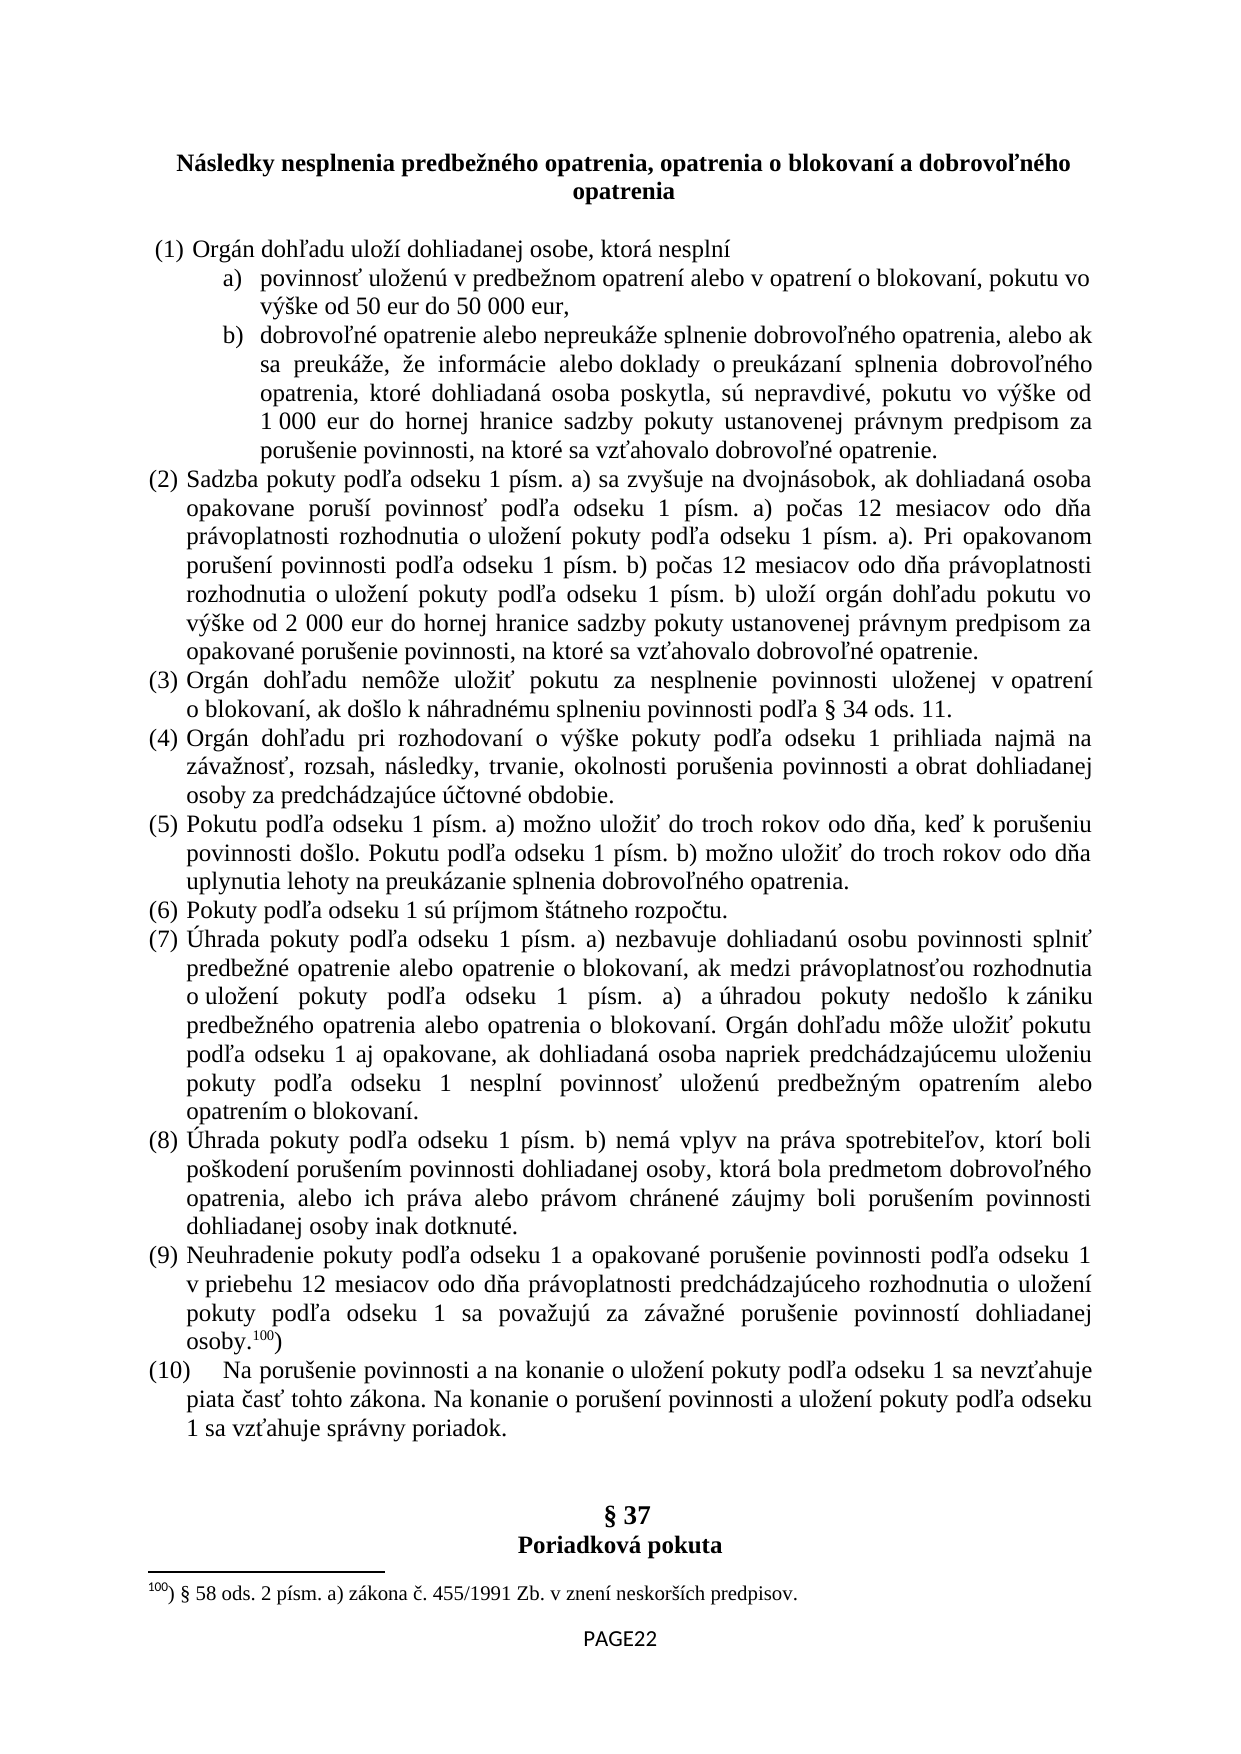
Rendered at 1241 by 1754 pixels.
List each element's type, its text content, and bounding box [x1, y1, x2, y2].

list Orgán dohľadu nemôže uložiť pokutu za nesplnenie povinnosti uloženej v opatrení o blokovaní, ak došlo k náhradnému splneniu povinnosti podľa § 34 ods. 11. [149, 665, 1093, 723]
list Na porušenie povinnosti a na konanie o uložení pokuty podľa odseku 1 sa nevzťahuje piata časť tohto zákona. Na konanie o porušení povinnosti a uložení pokuty podľa odseku 1 sa vzťahuje správny poriadok. [149, 1355, 1093, 1441]
text Následky nesplnenia predbežného opatrenia, opatrenia o blokovaní a dobrovoľného opatrenia [154, 148, 1093, 205]
list Sadzba pokuty podľa odseku 1 písm. a) sa zvyšuje na dvojnásobok, ak dohliadaná osoba opakovane poruší povinnosť podľa odseku 1 písm. a) počas 12 mesiacov odo dňa právoplatnosti rozhodnutia o uložení pokuty podľa odseku 1 písm. a). Pri opakovanom porušení povinnosti podľa odseku 1 písm. b) počas 12 mesiacov odo dňa právoplatnosti rozhodnutia o uložení pokuty podľa odseku 1 písm. b) uloží orgán dohľadu pokutu vo výške od 2 000 eur do hornej hranice sadzby pokuty ustanovenej právnym predpisom za opakované porušenie povinnosti, na ktoré sa vzťahovalo dobrovoľné opatrenie. [149, 464, 1093, 665]
list povinnosť uloženú v predbežnom opatrení alebo v opatrení o blokovaní, pokutu vo výške od 50 eur do 50 000 eur, [223, 263, 1093, 320]
text Poriadková pokuta [148, 1530, 1093, 1559]
list dobrovoľné opatrenie alebo nepreukáže splnenie dobrovoľného opatrenia, alebo ak sa preukáže, že informácie alebo doklady o preukázaní splnenia dobrovoľného opatrenia, ktoré dohliadaná osoba poskytla, sú nepravdivé, pokutu vo výške od 1 000 eur do hornej hranice sadzby pokuty ustanovenej právnym predpisom za porušenie povinnosti, na ktoré sa vzťahovalo dobrovoľné opatrenie. [223, 320, 1093, 464]
list Neuhradenie pokuty podľa odseku 1 a opakované porušenie povinnosti podľa odseku 1 v priebehu 12 mesiacov odo dňa právoplatnosti predchádzajúceho rozhodnutia o uložení pokuty podľa odseku 1 sa považujú za závažné porušenie povinností dohliadanej osoby.) [149, 1240, 1093, 1355]
list Orgán dohľadu pri rozhodovaní o výške pokuty podľa odseku 1 prihliada najmä na závažnosť, rozsah, následky, trvanie, okolnosti porušenia povinnosti a obrat dohliadanej osoby za predchádzajúce účtovné obdobie. [149, 723, 1093, 809]
list Úhrada pokuty podľa odseku 1 písm. b) nemá vplyv na práva spotrebiteľov, ktorí boli poškodení porušením povinnosti dohliadanej osoby, ktorá bola predmetom dobrovoľného opatrenia, alebo ich práva alebo právom chránené záujmy boli porušením povinnosti dohliadanej osoby inak dotknuté. [149, 1125, 1093, 1240]
list Pokuty podľa odseku 1 sú príjmom štátneho rozpočtu. [149, 895, 1093, 924]
list Orgán dohľadu uloží dohliadanej osobe, ktorá nesplní [154, 234, 1093, 263]
list Pokutu podľa odseku 1 písm. a) možno uložiť do troch rokov odo dňa, keď k porušeniu povinnosti došlo. Pokutu podľa odseku 1 písm. b) možno uložiť do troch rokov odo dňa uplynutia lehoty na preukázanie splnenia dobrovoľného opatrenia. [149, 809, 1093, 895]
list Úhrada pokuty podľa odseku 1 písm. a) nezbavuje dohliadanú osobu povinnosti splniť predbežné opatrenie alebo opatrenie o blokovaní, ak medzi právoplatnosťou rozhodnutia o uložení pokuty podľa odseku 1 písm. a) a úhradou pokuty nedošlo k zániku predbežného opatrenia alebo opatrenia o blokovaní. Orgán dohľadu môže uložiť pokutu podľa odseku 1 aj opakovane, ak dohliadaná osoba napriek predchádzajúcemu uloženiu pokuty podľa odseku 1 nesplní povinnosť uloženú predbežným opatrením alebo opatrením o blokovaní. [149, 924, 1093, 1125]
